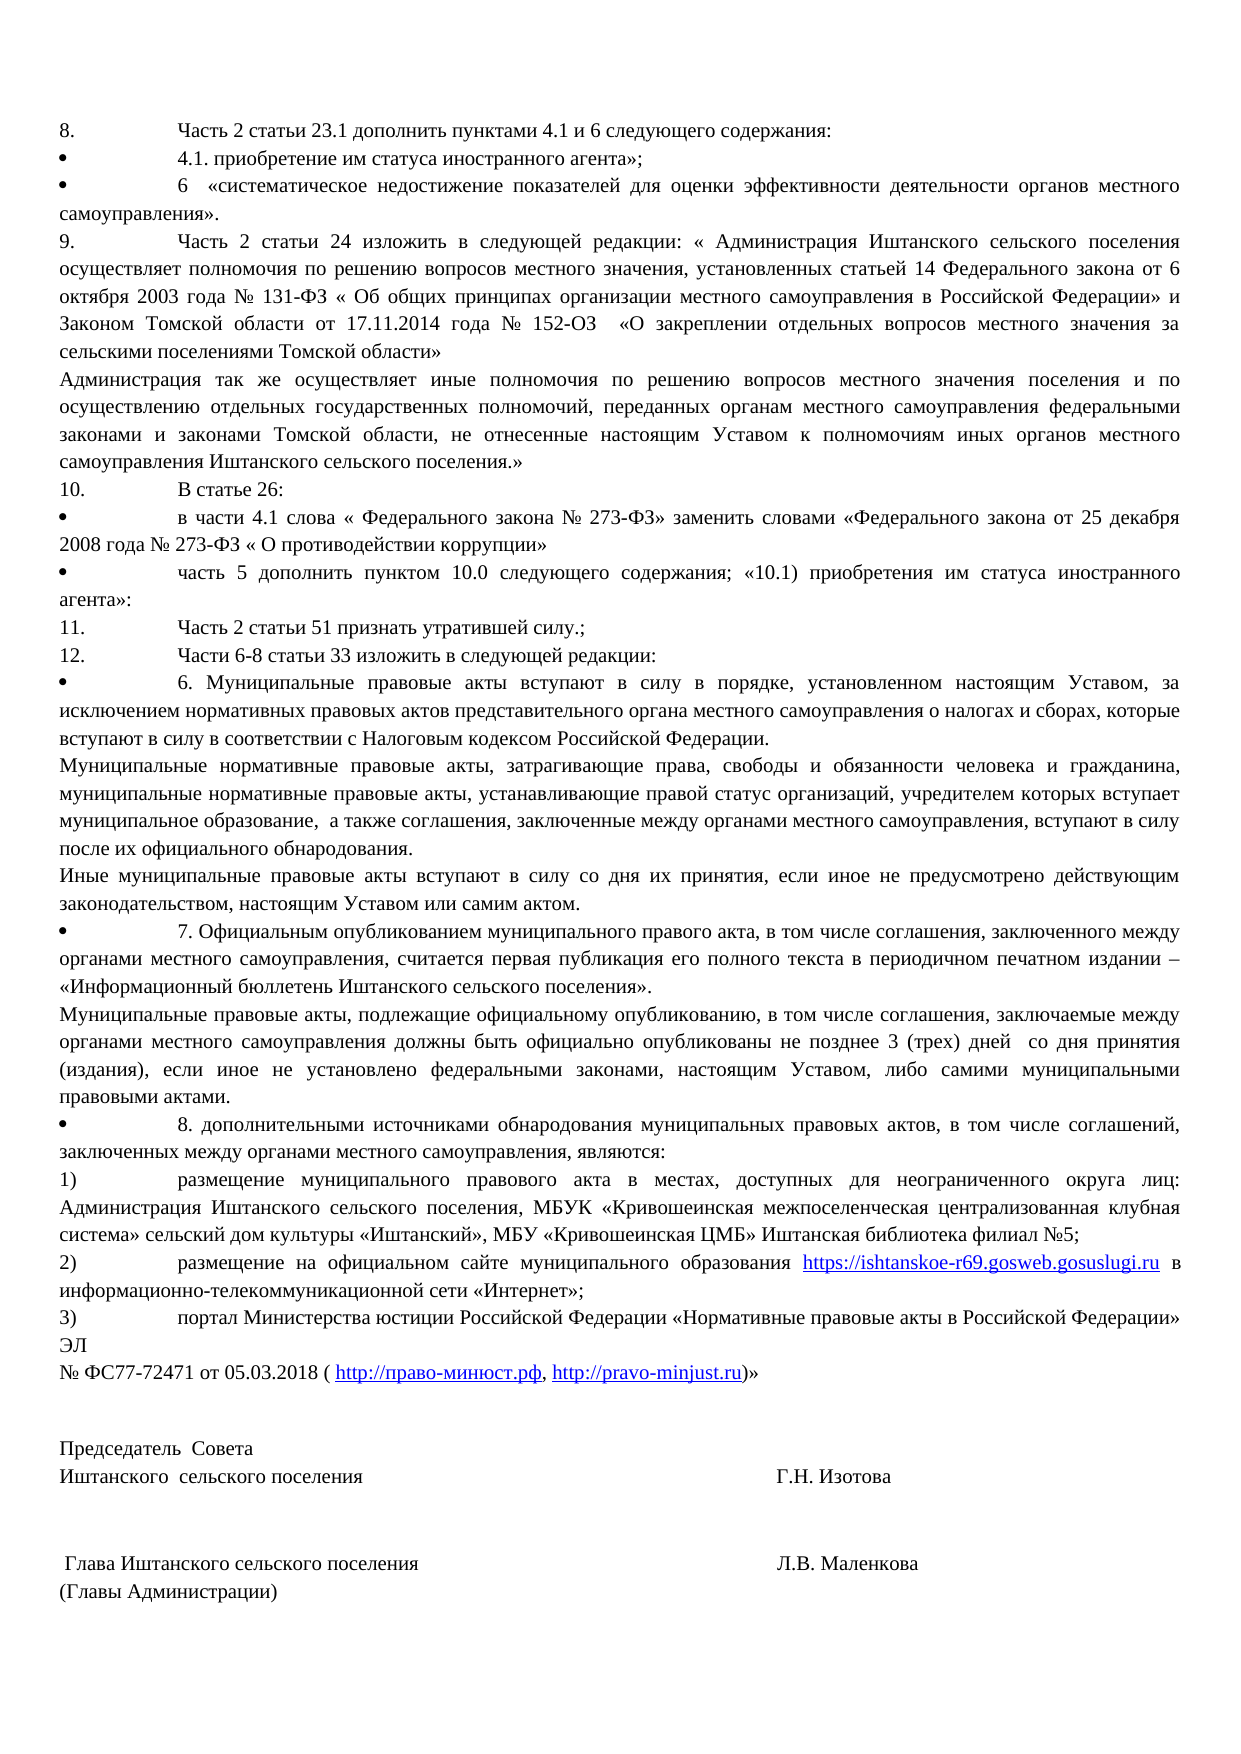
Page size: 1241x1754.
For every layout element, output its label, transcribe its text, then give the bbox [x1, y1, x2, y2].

list Муниципальные нормативные правовые акты, затрагивающие права, свободы и обязанности человека и гражданина, муниципальные нормативные правовые акты, устанавливающие правой статус организаций, учредителем которых вступает муниципальное образование, а также соглашения, заключенные между органами местного самоуправления, вступают в силу после их официального обнародования. [59, 753, 1181, 860]
list 6 «систематическое недостижение показателей для оценки эффективности деятельности органов местного самоуправления». [59, 173, 1181, 225]
text Председатель Совета [59, 1436, 1181, 1460]
list Иные муниципальные правовые акты вступают в силу со дня их принятия, если иное не предусмотрено действующим законодательством, настоящим Уставом или самим актом. [59, 863, 1181, 915]
list в части 4.1 слова « Федерального закона № 273-ФЗ» заменить словами «Федерального закона от 25 декабря 2008 года № 273-ФЗ « О противодействии коррупции» [59, 504, 1181, 556]
text Иштанского сельского поселения Г.Н. Изотова [59, 1464, 1181, 1488]
list Часть 2 статьи 51 признать утратившей силу.; [59, 615, 1181, 639]
text Глава Иштанского сельского поселения Л.В. Маленкова [59, 1551, 1181, 1575]
list Часть 2 статьи 24 изложить в следующей редакции: « Администрация Иштанского сельского поселения осуществляет полномочия по решению вопросов местного значения, установленных статьей 14 Федерального закона от 6 октября 2003 года № 131-ФЗ « Об общих принципах организации местного самоуправления в Российской Федерации» и Законом Томской области от 17.11.2014 года № 152-ОЗ «О закреплении отдельных вопросов местного значения за сельскими поселениями Томской области» [59, 228, 1181, 363]
list размещение муниципального правового акта в местах, доступных для неограниченного округа лиц: Администрация Иштанского сельского поселения, МБУК «Кривошеинская межпоселенческая централизованная клубная система» сельский дом культуры «Иштанский», МБУ «Кривошеинская ЦМБ» Иштанская библиотека филиал №5; [59, 1167, 1181, 1246]
list Администрация так же осуществляет иные полномочия по решению вопросов местного значения поселения и по осуществлению отдельных государственных полномочий, переданных органам местного самоуправления федеральными законами и законами Томской области, не отнесенные настоящим Уставом к полномочиям иных органов местного самоуправления Иштанского сельского поселения.» [59, 367, 1181, 473]
list Муниципальные правовые акты, подлежащие официальному опубликованию, в том числе соглашения, заключаемые между органами местного самоуправления должны быть официально опубликованы не позднее 3 (трех) дней со дня принятия (издания), если иное не установлено федеральными законами, настоящим Уставом, либо самими муниципальными правовыми актами. [59, 1001, 1181, 1108]
list 8. дополнительными источниками обнародования муниципальных правовых актов, в том числе соглашений, заключенных между органами местного самоуправления, являются: [59, 1112, 1181, 1163]
list Часть 2 статьи 23.1 дополнить пунктами 4.1 и 6 следующего содержания: [59, 118, 1181, 142]
list № ФС77-72471 от 05.03.2018 ( http://право-минюст.рф, http://pravo-minjust.ru)» [59, 1360, 1181, 1384]
list часть 5 дополнить пунктом 10.0 следующего содержания; «10.1) приобретения им статуса иностранного агента»: [59, 560, 1181, 611]
list 7. Официальным опубликованием муниципального правого акта, в том числе соглашения, заключенного между органами местного самоуправления, считается первая публикация его полного текста в периодичном печатном издании – «Информационный бюллетень Иштанского сельского поселения». [59, 919, 1181, 998]
text (Главы Администрации) [59, 1579, 1181, 1603]
list 6. Муниципальные правовые акты вступают в силу в порядке, установленном настоящим Уставом, за исключением нормативных правовых актов представительного органа местного самоуправления о налогах и сборах, которые вступают в силу в соответствии с Налоговым кодексом РРоссийской Федерации. [59, 670, 1181, 749]
list В статье 26: [59, 477, 1181, 501]
list размещение на официальном сайте муниципального образования https://ishtanskoe-r69.gosweb.gosuslugi.ru в информационно-телекоммуникационной сети «Интернет»; [59, 1250, 1181, 1302]
list 4.1. приобретение им статуса иностранного агента»; [59, 146, 1181, 170]
list портал Министерства юстиции Российской Федерации «Нормативные правовые акты в Российской Федерации» ЭЛ [59, 1305, 1181, 1357]
list Части 6-8 статьи 33 изложить в следующей редакции: [59, 643, 1181, 667]
